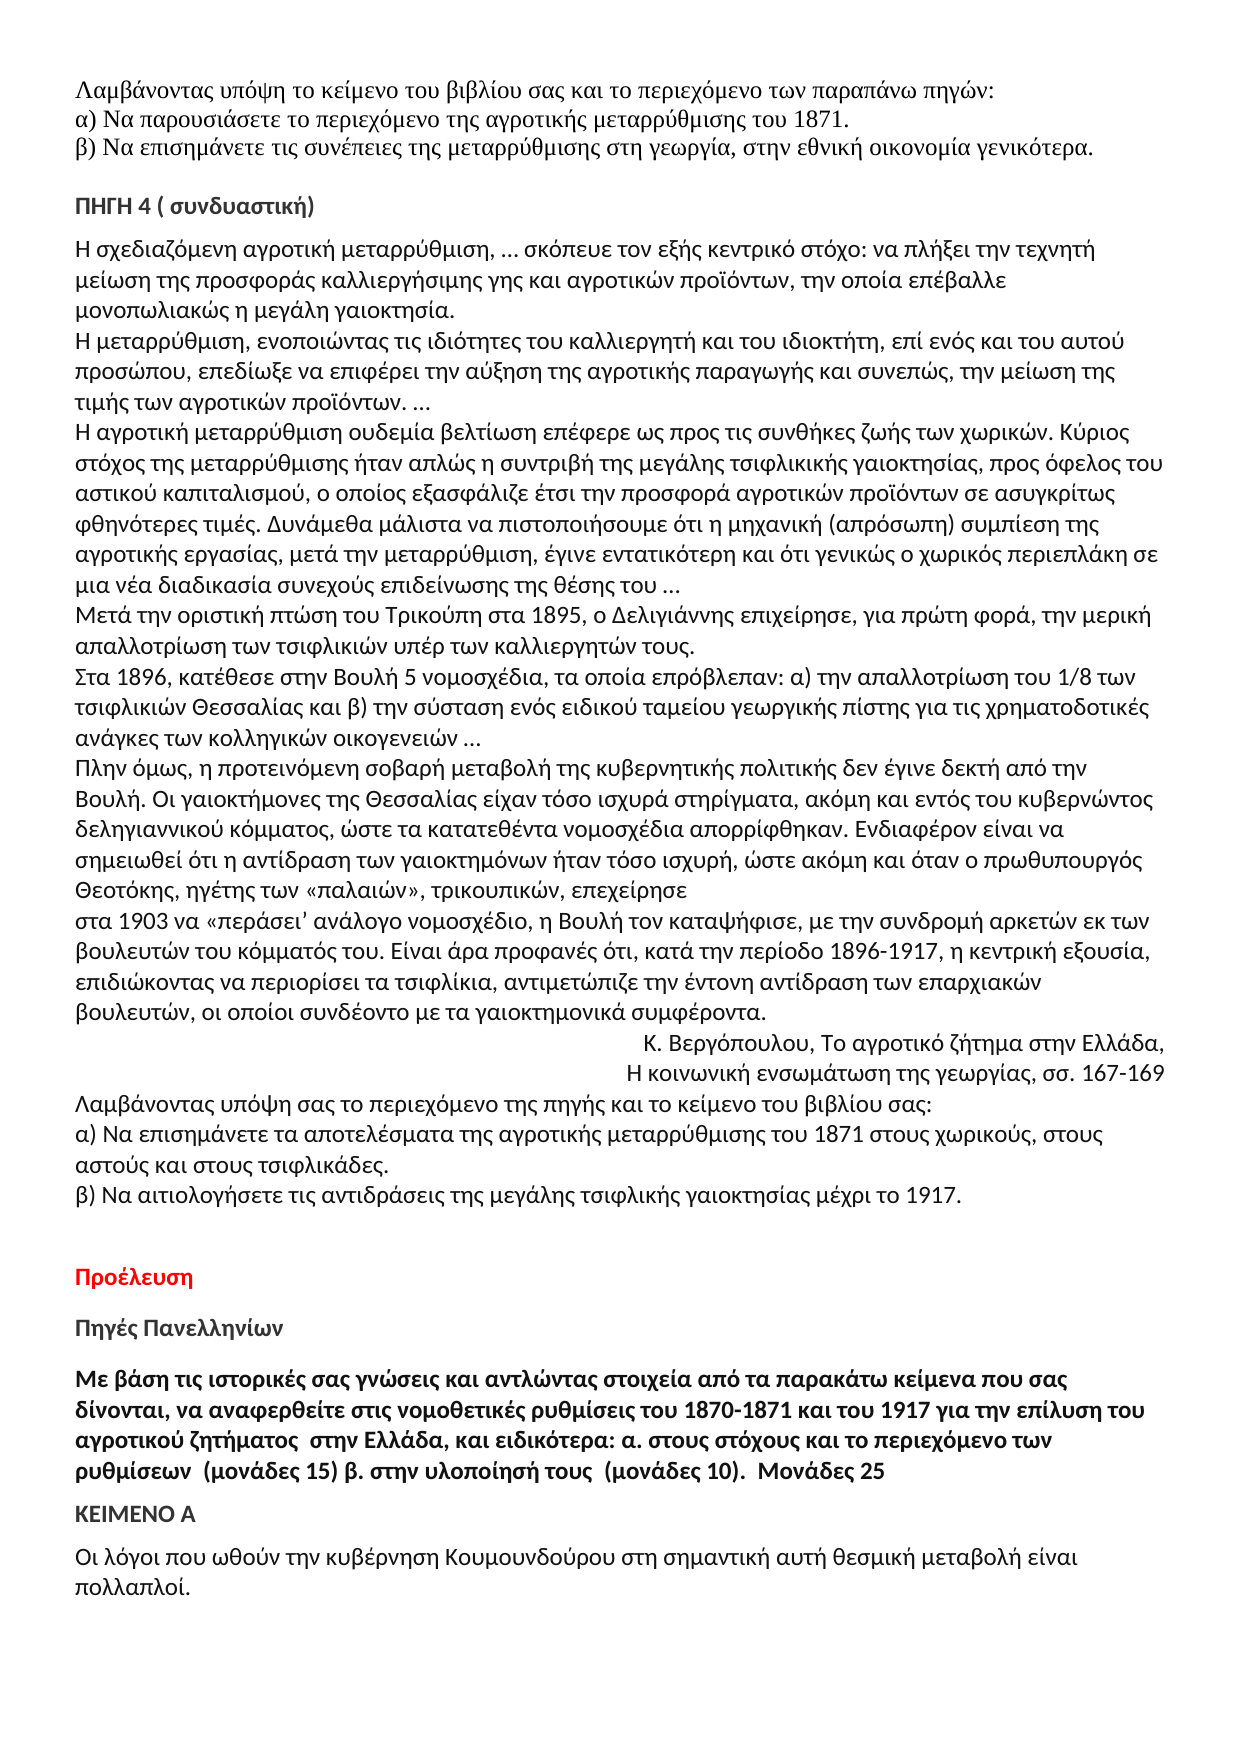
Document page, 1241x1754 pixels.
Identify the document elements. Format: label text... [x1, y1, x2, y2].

text ΠΗΓΗ 4 ( συνδυαστική) [75, 190, 1165, 221]
text Προέλευση [75, 1261, 1165, 1291]
text H σχεδιαζόμενη αγροτική μεταρρύθμιση, … σκόπευε τον εξής κεντρικό στόχο: να πλήξει την τεχνητή μείωση της προσφοράς καλλιεργήσιμης γης και αγροτικών προϊόντων, την οποία επέβαλλε μονοπωλιακώς η μεγάλη γαιοκτησία. Η μεταρρύθμιση, ενοποιώντας τις ιδιότητες του καλλιεργητή και του ιδιοκτήτη, επί ενός και του αυτού προσώπου, επεδίωξε να επιφέρει την αύξηση της αγροτικής παραγωγής και συνεπώς, την μείωση της τιμής των αγροτικών προϊόντων. … Η αγροτική μεταρρύθμιση ουδεμία βελτίωση επέφερε ως προς τις συνθήκες ζωής των χωρικών. Κύριος στόχος της μεταρρύθμισης ήταν απλώς η συντριβή της μεγάλης τσιφλικικής γαιοκτησίας, προς όφελος του αστικού καπιταλισμού, ο οποίος εξασφάλιζε έτσι την προσφορά αγροτικών προϊόντων σε ασυγκρίτως φθηνότερες τιμές. Δυνάμεθα μάλιστα να πιστοποιήσουμε ότι η μηχανική (απρόσωπη) συμπίεση της αγροτικής εργασίας, μετά την μεταρρύθμιση, έγινε εντατικότερη και ότι γενικώς ο χωρικός περιεπλάκη σε μια νέα διαδικασία συνεχούς επιδείνωσης της θέσης του … Μετά την οριστική πτώση του Τρικούπη στα 1895, ο Δελιγιάννης επιχείρησε, για πρώτη φορά, την μερική απαλλοτρίωση των τσιφλικιών υπέρ των καλλιεργητών τους. Στα 1896, κατέθεσε στην Βουλή 5 νομοσχέδια, τα οποία επρόβλεπαν: α) την απαλλοτρίωση του 1/8 των τσιφλικιών Θεσσαλίας και β) την σύσταση ενός ειδικού ταμείου γεωργικής πίστης για τις χρηματοδοτικές ανάγκες των κολληγικών οικογενειών … Πλην όμως, η προτεινόμενη σοβαρή μεταβολή της κυβερνητικής πολιτικής δεν έγινε δεκτή από την Βουλή. Οι γαιοκτήμονες της Θεσσαλίας είχαν τόσο ισχυρά στηρίγματα, ακόμη και εντός του κυβερνώντος δεληγιαννικού κόμματος, ώστε τα κατατεθέντα νομοσχέδια απορρίφθηκαν. Ενδιαφέρον είναι να σημειωθεί ότι η αντίδραση των γαιοκτημόνων ήταν τόσο ισχυρή, ώστε ακόμη και όταν ο πρωθυπουργός Θεοτόκης, ηγέτης των «παλαιών», τρικουπικών, επεχείρησε στα 1903 να «περάσει’ ανάλογο νομοσχέδιο, η Βουλή τον καταψήφισε, με την συνδρομή αρκετών εκ των βουλευτών του κόμματός του. Είναι άρα προφανές ότι, κατά την περίοδο 1896-1917, η κεντρική εξουσία, επιδιώκοντας να περιορίσει τα τσιφλίκια, αντιμετώπιζε την έντονη αντίδραση των επαρχιακών βουλευτών, οι οποίοι συνδέοντο με τα γαιοκτημονικά συμφέροντα. [75, 233, 1165, 1027]
text Με βάση τις ιστορικές σας γνώσεις και αντλώντας στοιχεία από τα παρακάτω κείμενα που σας δίνονται, να αναφερθείτε στις νομοθετικές ρυθμίσεις του 1870-1871 και του 1917 για την επίλυση του αγροτικού ζητήματος στην Ελλάδα, και ειδικότερα: α. στους στόχους και το περιεχόμενο των ρυθμίσεων (μονάδες 15) β. στην υλοποίησή τους (μονάδες 10). Μονάδες 25 [75, 1363, 1165, 1485]
text ΚΕΙΜΕΝΟ Α [75, 1498, 1165, 1528]
text Οι λόγοι που ωθούν την κυβέρνηση Κουμουνδούρου στη σημαντική αυτή θεσμική μεταβολή είναι πολλαπλοί. [75, 1541, 1165, 1602]
text Λαμβάνοντας υπόψη σας το περιεχόμενο της πηγής και το κείμενο του βιβλίου σας: α) Να επισημάνετε τα αποτελέσματα της αγροτικής μεταρρύθμισης του 1871 στους χωρικούς, στους αστούς και στους τσιφλικάδες. β) Να αιτιολογήσετε τις αντιδράσεις της μεγάλης τσιφλικής γαιοκτησίας μέχρι το 1917. [75, 1088, 1165, 1210]
text Πηγές Πανελληνίων [75, 1312, 1165, 1342]
text Λαμβάνοντας υπόψη το κείμενο του βιβλίου σας και το περιεχόμενο των παραπάνω πηγών: α) Να παρουσιάσετε το περιεχόμενο της αγροτικής μεταρρύθμισης του 1871. β) Να επισημάνετε τις συνέπειες της μεταρρύθμισης στη γεωργία, στην εθνική οικονομία γενικότερα. [75, 75, 1165, 161]
text Κ. Βεργόπουλου, Το αγροτικό ζήτημα στην Ελλάδα, Η κοινωνική ενσωμάτωση της γεωργίας, σσ. 167-169 [75, 1027, 1165, 1088]
